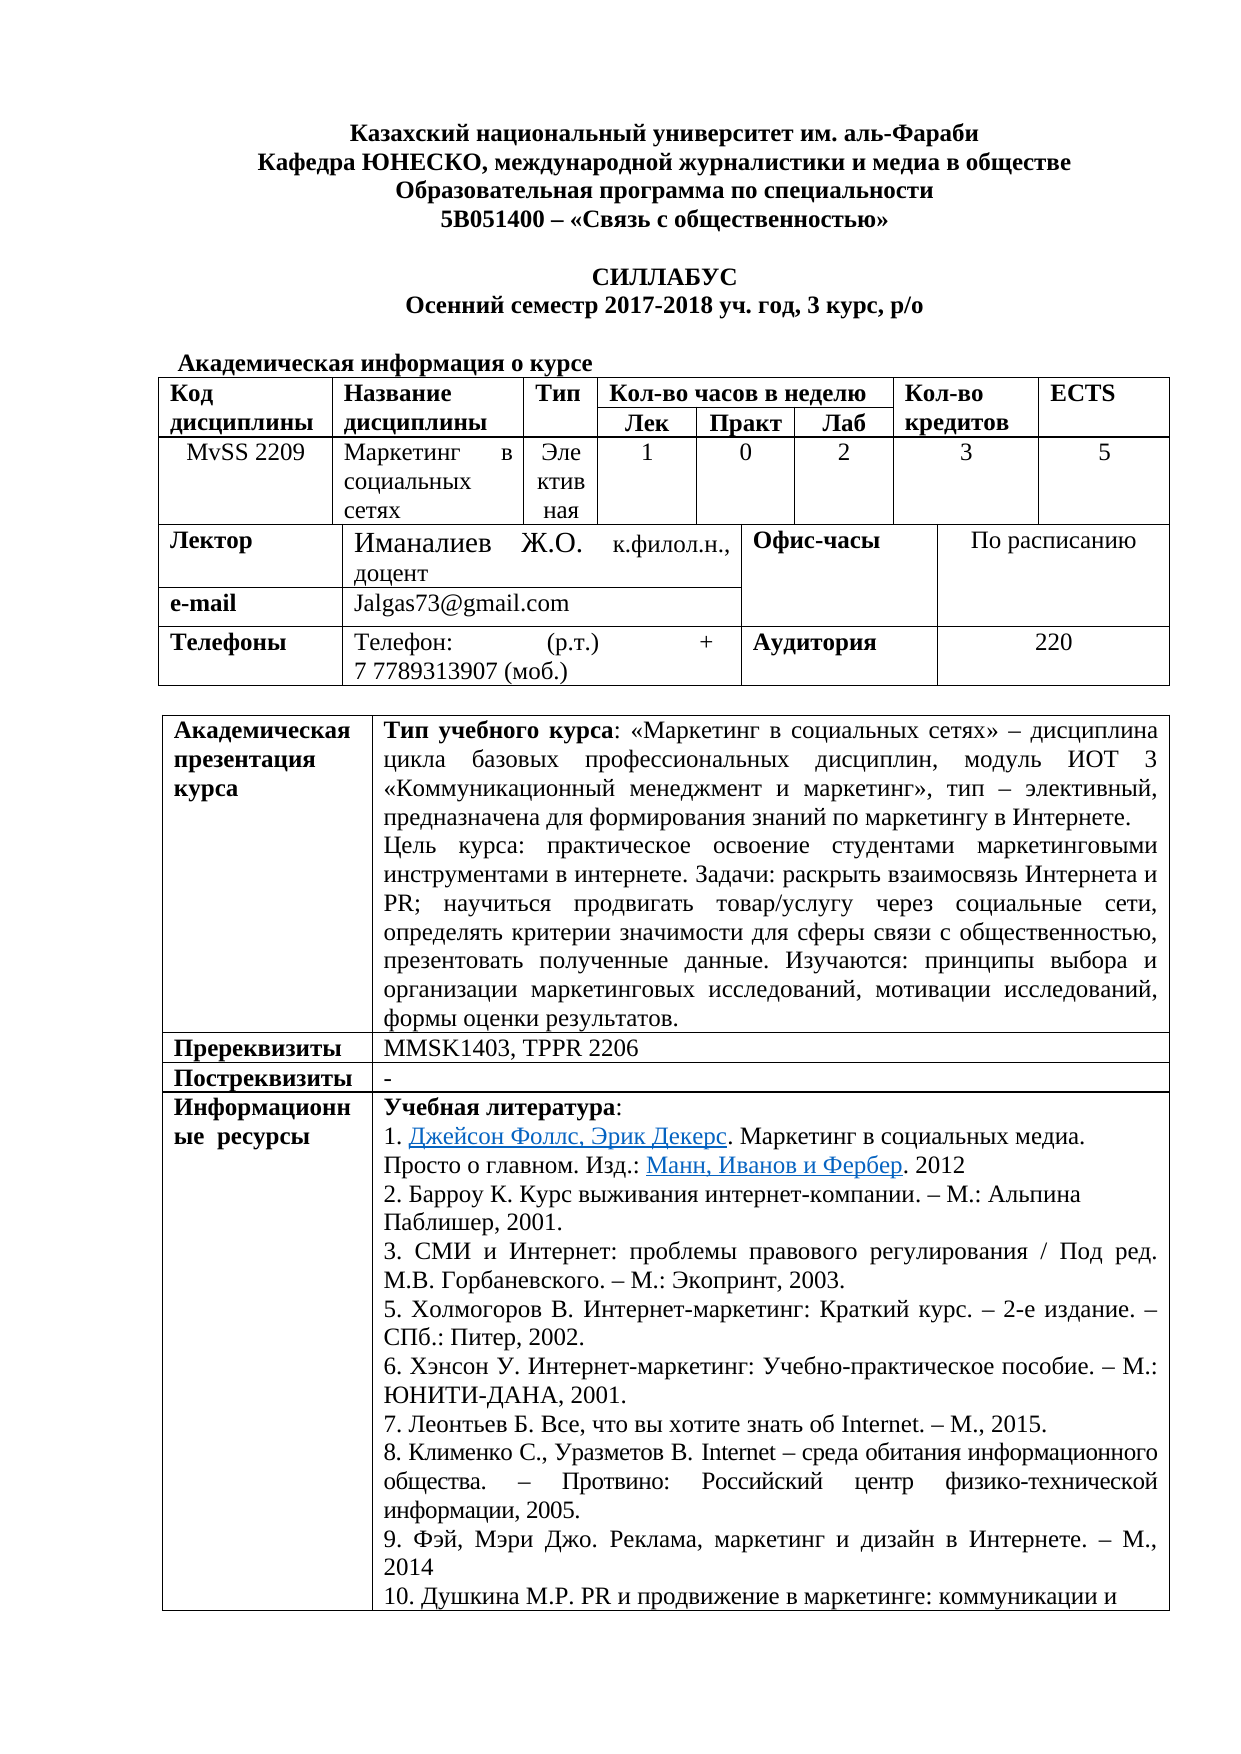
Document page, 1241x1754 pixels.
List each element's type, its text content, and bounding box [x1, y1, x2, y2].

table_header Тип учебного курса: «Маркетинг в социальных сетях» – дисциплина цикла базовых профессиональных дисциплин, модуль ИОТ 3 «Коммуникационный менеджмент и маркетинг», тип – элективный, предназначена для формирования знаний по маркетингу в Интернете. Цель курса: практическое освоение студентами маркетинговыми инструментами в интернете. Задачи: раскрыть взаимосвязь Интернета и PR; научиться продвигать товар/услугу через социальные сети, определять критерии значимости для сферы связи с общественностью, презентовать полученные данные. Изучаются: принципы выбора и организации маркетинговых исследований, мотивации исследований, формы оценки результатов. [373, 716, 1169, 1032]
table_cell Jalgas73@gmail.com [343, 588, 741, 626]
table_cell 0 [697, 438, 794, 524]
table_cell - [373, 1063, 1169, 1091]
table_cell Пререквизиты [163, 1033, 372, 1062]
table_cell Телефоны [159, 627, 342, 685]
table_cell 2 [795, 438, 893, 524]
table_header Кол-во часов в неделю [598, 378, 893, 407]
table_cell 3 [894, 438, 1038, 524]
table_cell Лек [598, 408, 696, 436]
table_cell 5 [1039, 438, 1169, 524]
table_header Тип [524, 378, 597, 436]
text Академическая информация о курсе [177, 348, 1152, 377]
table_cell Офис-часы [742, 525, 937, 626]
table_header Название дисциплины [333, 378, 523, 436]
table_header Код дисциплины [159, 378, 332, 436]
table_cell 1 [598, 438, 696, 524]
text Казахский национальный университет им. аль-Фараби [177, 118, 1152, 147]
table_header Академическая презентация курса [163, 716, 372, 1032]
table_cell e-mail [159, 588, 342, 626]
table_cell Элективная [524, 438, 597, 524]
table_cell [163, 1093, 372, 1610]
table_cell Иманалиев Ж.О. к.филол.н., доцент [343, 525, 741, 587]
text Образовательная программа по специальности [177, 176, 1152, 204]
table_cell По расписанию [938, 525, 1169, 626]
table_cell Постреквизиты [163, 1063, 372, 1091]
text Осенний семестр 2017-2018 уч. год, 3 курс, р/о [177, 291, 1152, 319]
table_cell Маркетинг в социальных сетях [333, 438, 523, 524]
table_cell Аудитория [742, 627, 937, 685]
table_cell Телефон: (р.т.) + 7 7789313907 (моб.) [343, 627, 741, 685]
text 5В051400 – «Связь с общественностью» [177, 204, 1152, 233]
table_cell MvSS 2209 [159, 438, 332, 524]
table_cell Лектор [159, 525, 342, 587]
text СИЛЛАБУС [177, 262, 1152, 291]
text Кафедра ЮНЕСКО, международной журналистики и медиа в обществе [177, 147, 1152, 176]
table_cell 220 [938, 627, 1169, 685]
table_cell MMSK1403, ТPPR 2206 [373, 1033, 1169, 1062]
table_cell Лаб [795, 408, 893, 436]
table_header Кол-во кредитов [894, 378, 1038, 436]
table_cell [373, 1093, 1169, 1610]
table_cell Практ [697, 408, 794, 436]
table_header ECTS [1039, 378, 1169, 436]
